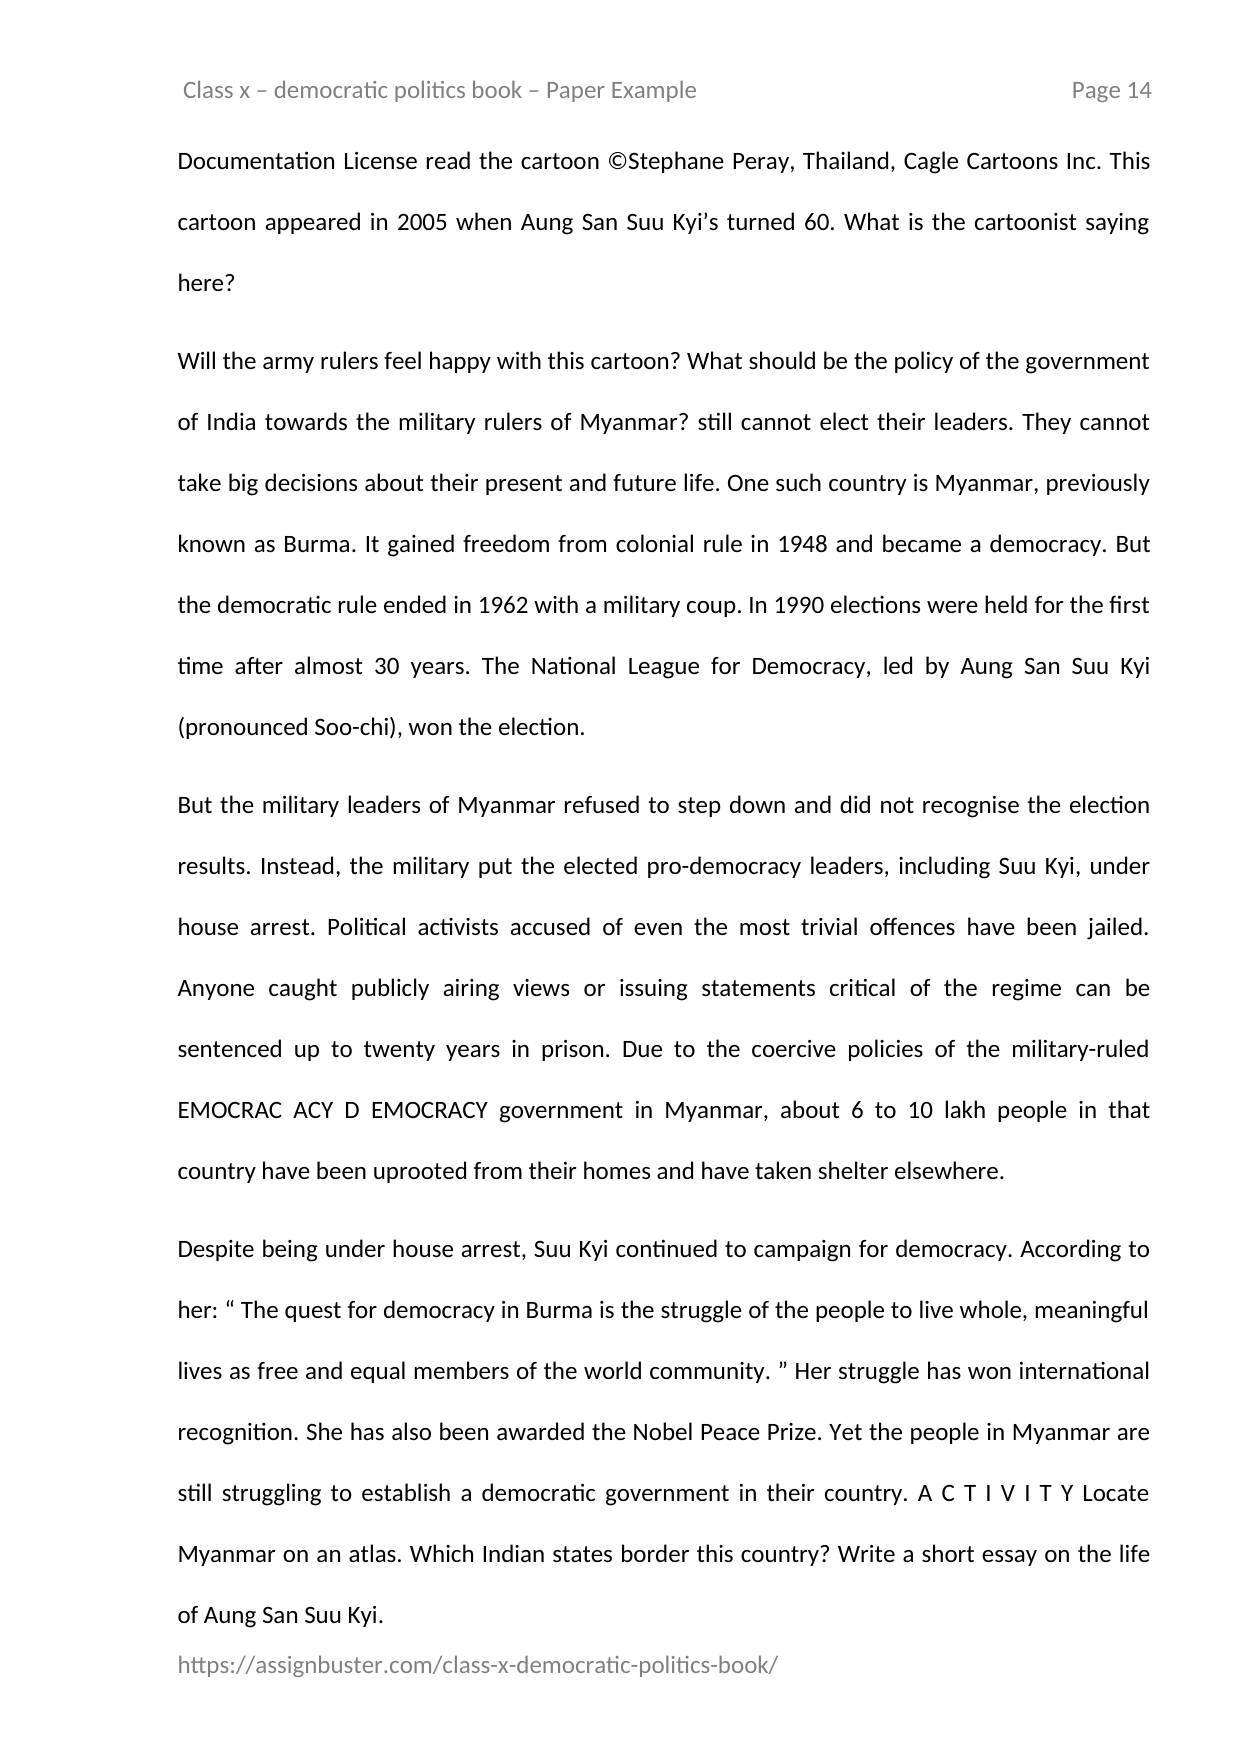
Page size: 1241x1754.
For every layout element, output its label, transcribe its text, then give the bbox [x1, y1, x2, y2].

text But the military leaders of Myanmar refused to step down and did not recognise the election results. Instead, the military put the elected pro-democracy leaders, including Suu Kyi, under house arrest. Political activists accused of even the most trivial offences have been jailed. Anyone caught publicly airing views or issuing statements critical of the regime can be sentenced up to twenty years in prison. Due to the coercive policies of the military-ruled EMOCRAC ACY D EMOCRACY government in Myanmar, about 6 to 10 lakh people in that country have been uprooted from their homes and have taken shelter elsewhere. [177, 789, 1152, 1186]
text Will the army rulers feel happy with this cartoon? What should be the policy of the government of India towards the military rulers of Myanmar? still cannot elect their leaders. They cannot take big decisions about their present and future life. One such country is Myanmar, previously known as Burma. It gained freedom from colonial rule in 1948 and became a democracy. But the democratic rule ended in 1962 with a military coup. In 1990 elections were held for the first time after almost 30 years. The National League for Democracy, led by Aung San Suu Kyi (pronounced Soo-chi), won the election. [177, 345, 1152, 742]
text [177, 145, 1152, 298]
text Despite being under house arrest, Suu Kyi continued to campaign for democracy. According to her: “ The quest for democracy in Burma is the struggle of the people to live whole, meaningful lives as free and equal members of the world community. ” Her struggle has won international recognition. She has also been awarded the Nobel Peace Prize. Yet the people in Myanmar are still struggling to establish a democratic government in their country. A C T I V I T Y Locate Myanmar on an atlas. Which Indian states border this country? Write a short essay on the life of Aung San Suu Kyi. [177, 1233, 1152, 1629]
